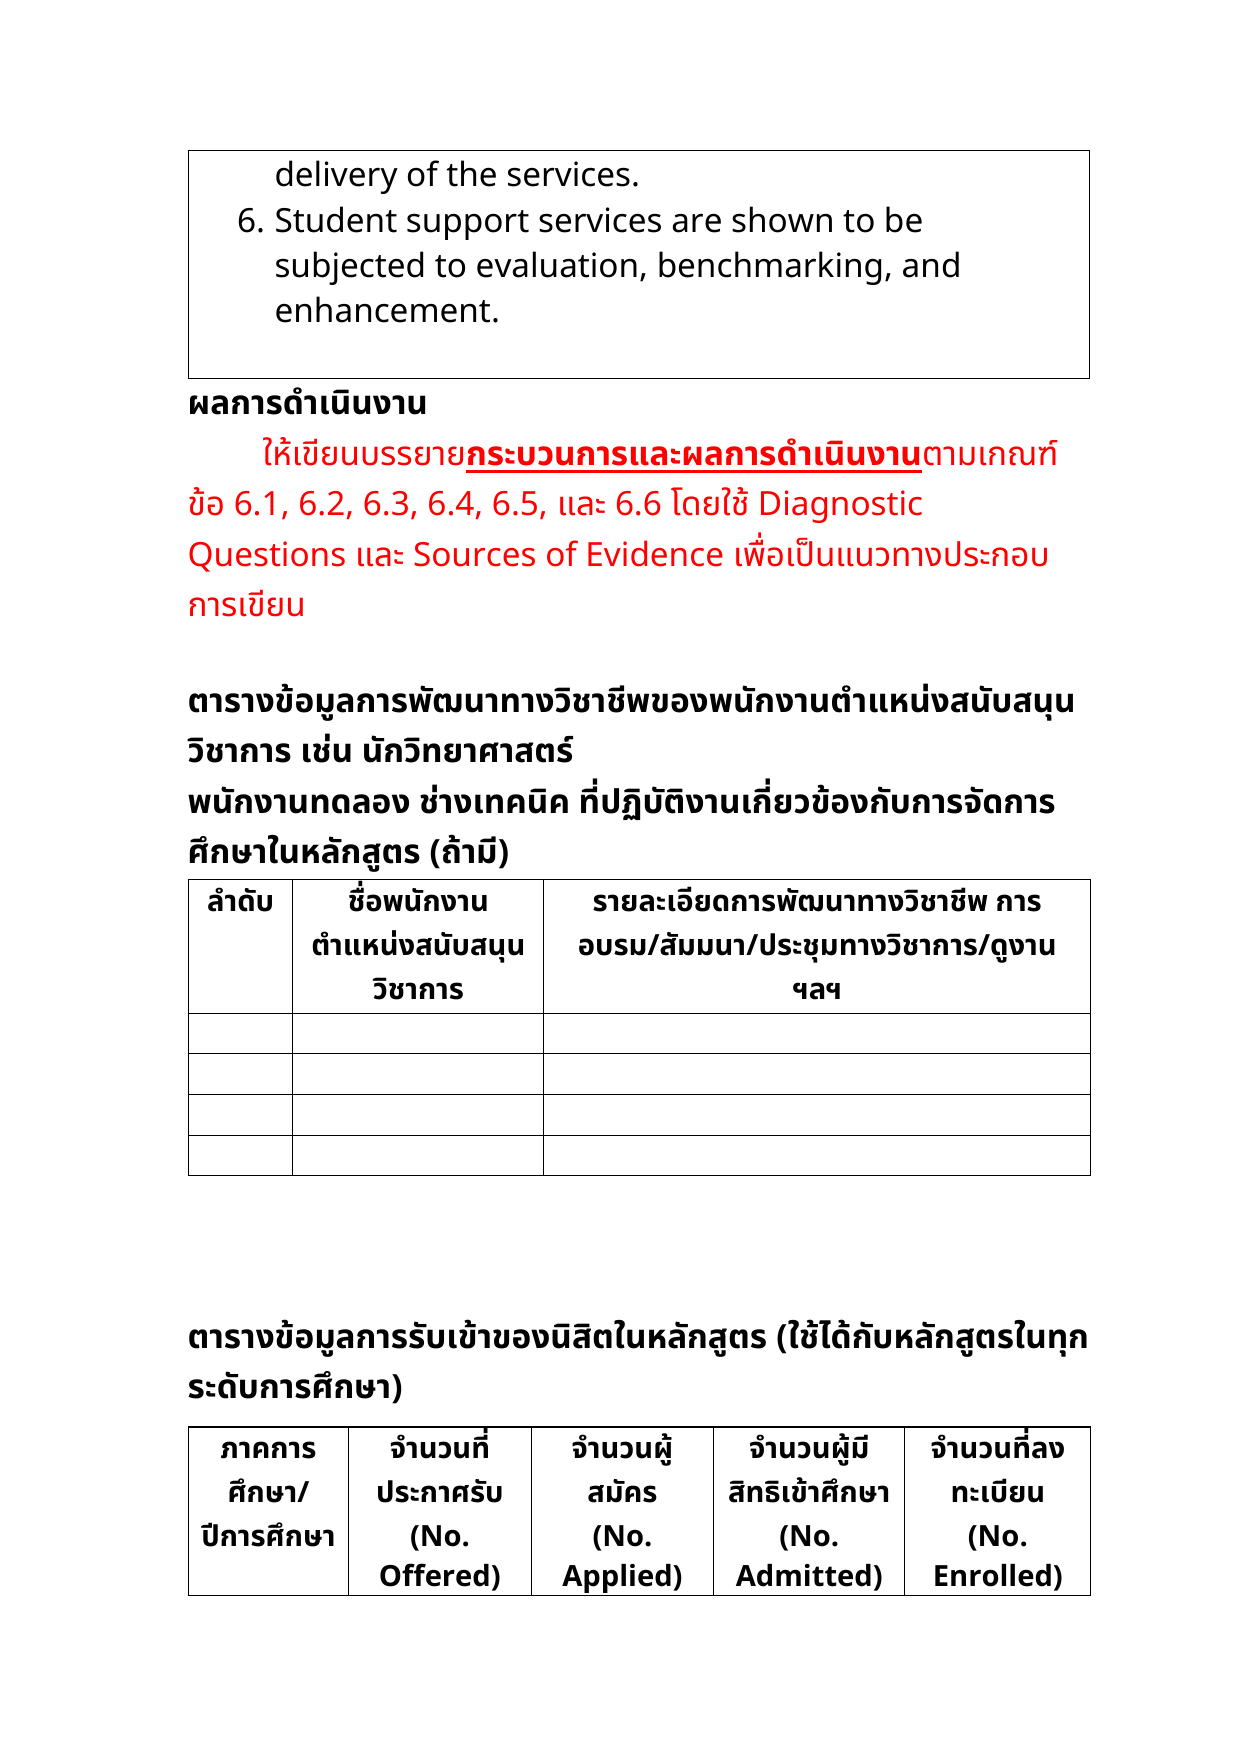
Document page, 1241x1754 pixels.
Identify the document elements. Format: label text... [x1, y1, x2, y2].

table_header จำนวนผู้มีสิทธิเข้าศึกษา (No. Admitted) [714, 1428, 904, 1595]
table_header ลำดับ [189, 880, 292, 1012]
table_cell [544, 1095, 1090, 1134]
table_cell [544, 1136, 1090, 1175]
table_cell [544, 1014, 1090, 1053]
table_cell [189, 1014, 292, 1053]
table_cell [544, 1054, 1090, 1094]
table_cell [189, 1054, 292, 1094]
table_cell [293, 1054, 543, 1094]
table_header จำนวนที่ประกาศรับ (No. Offered) [349, 1428, 531, 1595]
table_header จำนวนผู้สมัคร (No. Applied) [532, 1428, 713, 1595]
text ให้เขียนบรรยายกระบวนการและผลการดำเนินงานตามเกณฑ์ ข้อ 6.1, 6.2, 6.3, 6.4, 6.5, และ 6.6 โดยใช้ Diagnostic Questions และ Sources of Evidence เพื่อเป็นแนวทางประกอบการเขียน [187, 429, 1090, 632]
table_cell [293, 1014, 543, 1053]
table_header ภาคการศึกษา/ ปีการศึกษา [189, 1428, 348, 1595]
text ผลการดำเนินงาน [187, 379, 1090, 429]
table_header รายละเอียดการพัฒนาทางวิชาชีพ การอบรม/สัมมนา/ประชุมทางวิชาการ/ดูงานฯลฯ [544, 880, 1090, 1012]
table_cell [189, 1136, 292, 1175]
table_cell [189, 1095, 292, 1134]
text ตารางข้อมูลการรับเข้าของนิสิตในหลักสูตร (ใช้ได้กับหลักสูตรในทุกระดับการศึกษา) [187, 1313, 1090, 1414]
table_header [189, 151, 1089, 378]
table_cell [293, 1095, 543, 1134]
table_header จำนวนที่ลงทะเบียน (No. Enrolled) [905, 1428, 1090, 1595]
table_header ชื่อพนักงานตำแหน่งสนับสนุนวิชาการ [293, 880, 543, 1012]
text พนักงานทดลอง ช่างเทคนิค ที่ปฏิบัติงานเกี่ยวข้องกับการจัดการศึกษาในหลักสูตร (ถ้ามี) [187, 778, 1090, 879]
table_cell [293, 1136, 543, 1175]
text ตารางข้อมูลการพัฒนาทางวิชาชีพของพนักงานตำแหน่งสนับสนุนวิชาการ เช่น นักวิทยาศาสตร์ [187, 677, 1090, 778]
